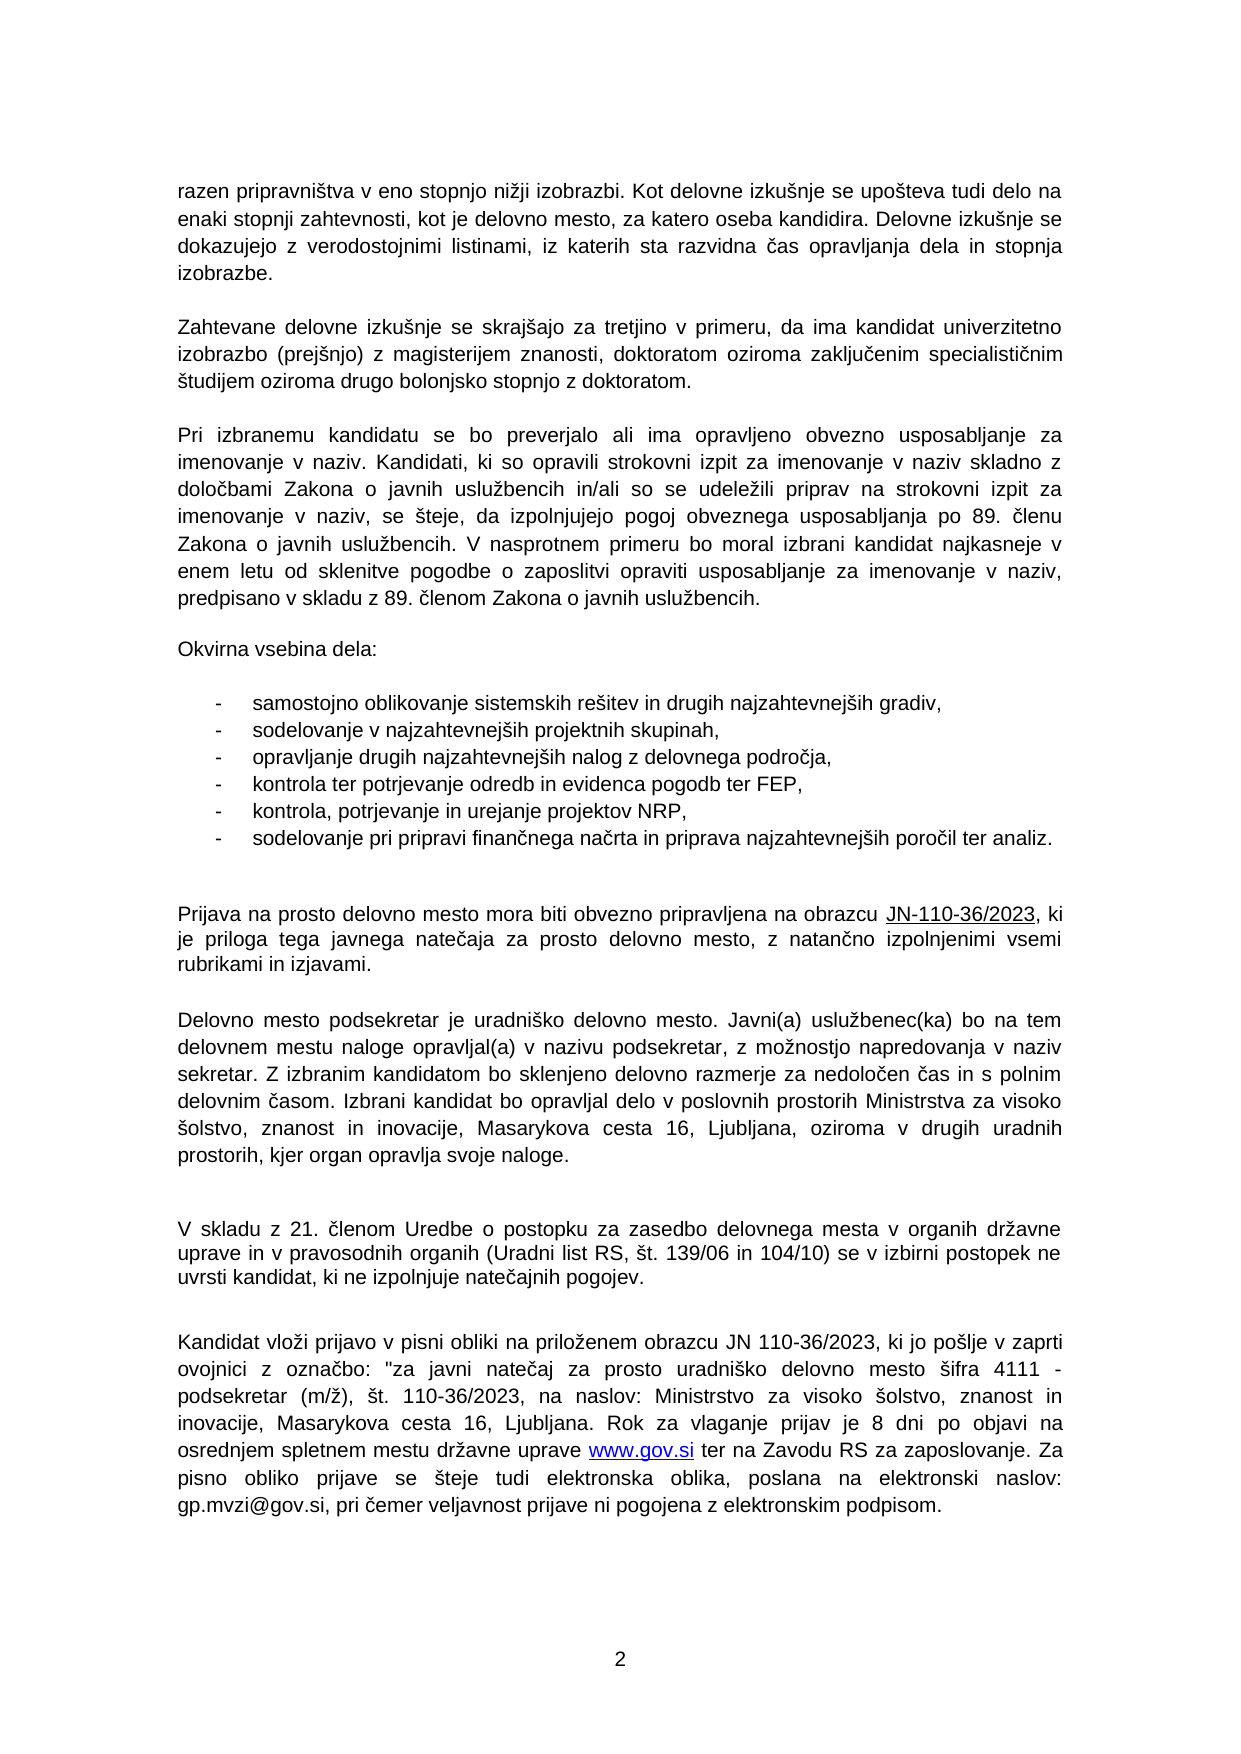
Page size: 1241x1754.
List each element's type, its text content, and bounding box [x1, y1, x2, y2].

list sodelovanje v najzahtevnejših projektnih skupinah, [215, 716, 1063, 743]
text Okvirna vsebina dela: [177, 634, 1063, 662]
list kontrola, potrjevanje in urejanje projektov NRP, [215, 797, 1063, 824]
text Prijava na prosto delovno mesto mora biti obvezno pripravljena na obrazcu JN-110-36/2023, ki je priloga tega javnega natečaja za prosto delovno mesto, z natančno izpolnjenimi vsemi rubrikami in izjavami. [177, 901, 1063, 976]
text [177, 177, 1063, 286]
text Pri izbranemu kandidatu se bo preverjalo ali ima opravljeno obvezno usposabljanje za imenovanje v naziv. Kandidati, ki so opravili strokovni izpit za imenovanje v naziv skladno z določbami Zakona o javnih uslužbencih in/ali so se udeležili priprav na strokovni izpit za imenovanje v naziv, se šteje, da izpolnjujejo pogoj obveznega usposabljanja po 89. členu Zakona o javnih uslužbencih. V nasprotnem primeru bo moral izbrani kandidat najkasneje v enem letu od sklenitve pogodbe o zaposlitvi opraviti usposabljanje za imenovanje v naziv, predpisano v skladu z 89. členom Zakona o javnih uslužbencih. [177, 421, 1063, 611]
list samostojno oblikovanje sistemskih rešitev in drugih najzahtevnejših gradiv, [215, 689, 1063, 716]
list sodelovanje pri pripravi finančnega načrta in priprava najzahtevnejših poročil ter analiz. [215, 824, 1063, 851]
text Kandidat vloži prijavo v pisni obliki na priloženem obrazcu JN 110-36/2023, ki jo pošlje v zaprti ovojnici z označbo: "za javni natečaj za prosto uradniško delovno mesto šifra 4111 - podsekretar (m/ž), št. 110-36/2023, na naslov: Ministrstvo za visoko šolstvo, znanost in inovacije, Masarykova cesta 16, Ljubljana. Rok za vlaganje prijav je 8 dni po objavi na osrednjem spletnem mestu državne uprave www.gov.si ter na Zavodu RS za zaposlovanje. Za pisno obliko prijave se šteje tudi elektronska oblika, poslana na elektronski naslov: gp.mvzi@gov.si, pri čemer veljavnost prijave ni pogojena z elektronskim podpisom. [177, 1328, 1063, 1517]
text Zahtevane delovne izkušnje se skrajšajo za tretjino v primeru, da ima kandidat univerzitetno izobrazbo (prejšnjo) z magisterijem znanosti, doktoratom oziroma zaključenim specialističnim študijem oziroma drugo bolonjsko stopnjo z doktoratom. [177, 313, 1063, 394]
text Delovno mesto podsekretar je uradniško delovno mesto. Javni(a) uslužbenec(ka) bo na tem delovnem mestu naloge opravljal(a) v nazivu podsekretar, z možnostjo napredovanja v naziv sekretar. Z izbranim kandidatom bo sklenjeno delovno razmerje za nedoločen čas in s polnim delovnim časom. Izbrani kandidat bo opravljal delo v poslovnih prostorih Ministrstva za visoko šolstvo, znanost in inovacije, Masarykova cesta 16, Ljubljana, oziroma v drugih uradnih prostorih, kjer organ opravlja svoje naloge. [177, 1005, 1063, 1168]
text V skladu z 21. členom Uredbe o postopku za zasedbo delovnega mesta v organih državne uprave in v pravosodnih organih (Uradni list RS, št. 139/06 in 104/10) se v izbirni postopek ne uvrsti kandidat, ki ne izpolnjuje natečajnih pogojev. [177, 1217, 1063, 1288]
list kontrola ter potrjevanje odredb in evidenca pogodb ter FEP, [215, 770, 1063, 797]
list opravljanje drugih najzahtevnejših nalog z delovnega področja, [215, 743, 1063, 770]
